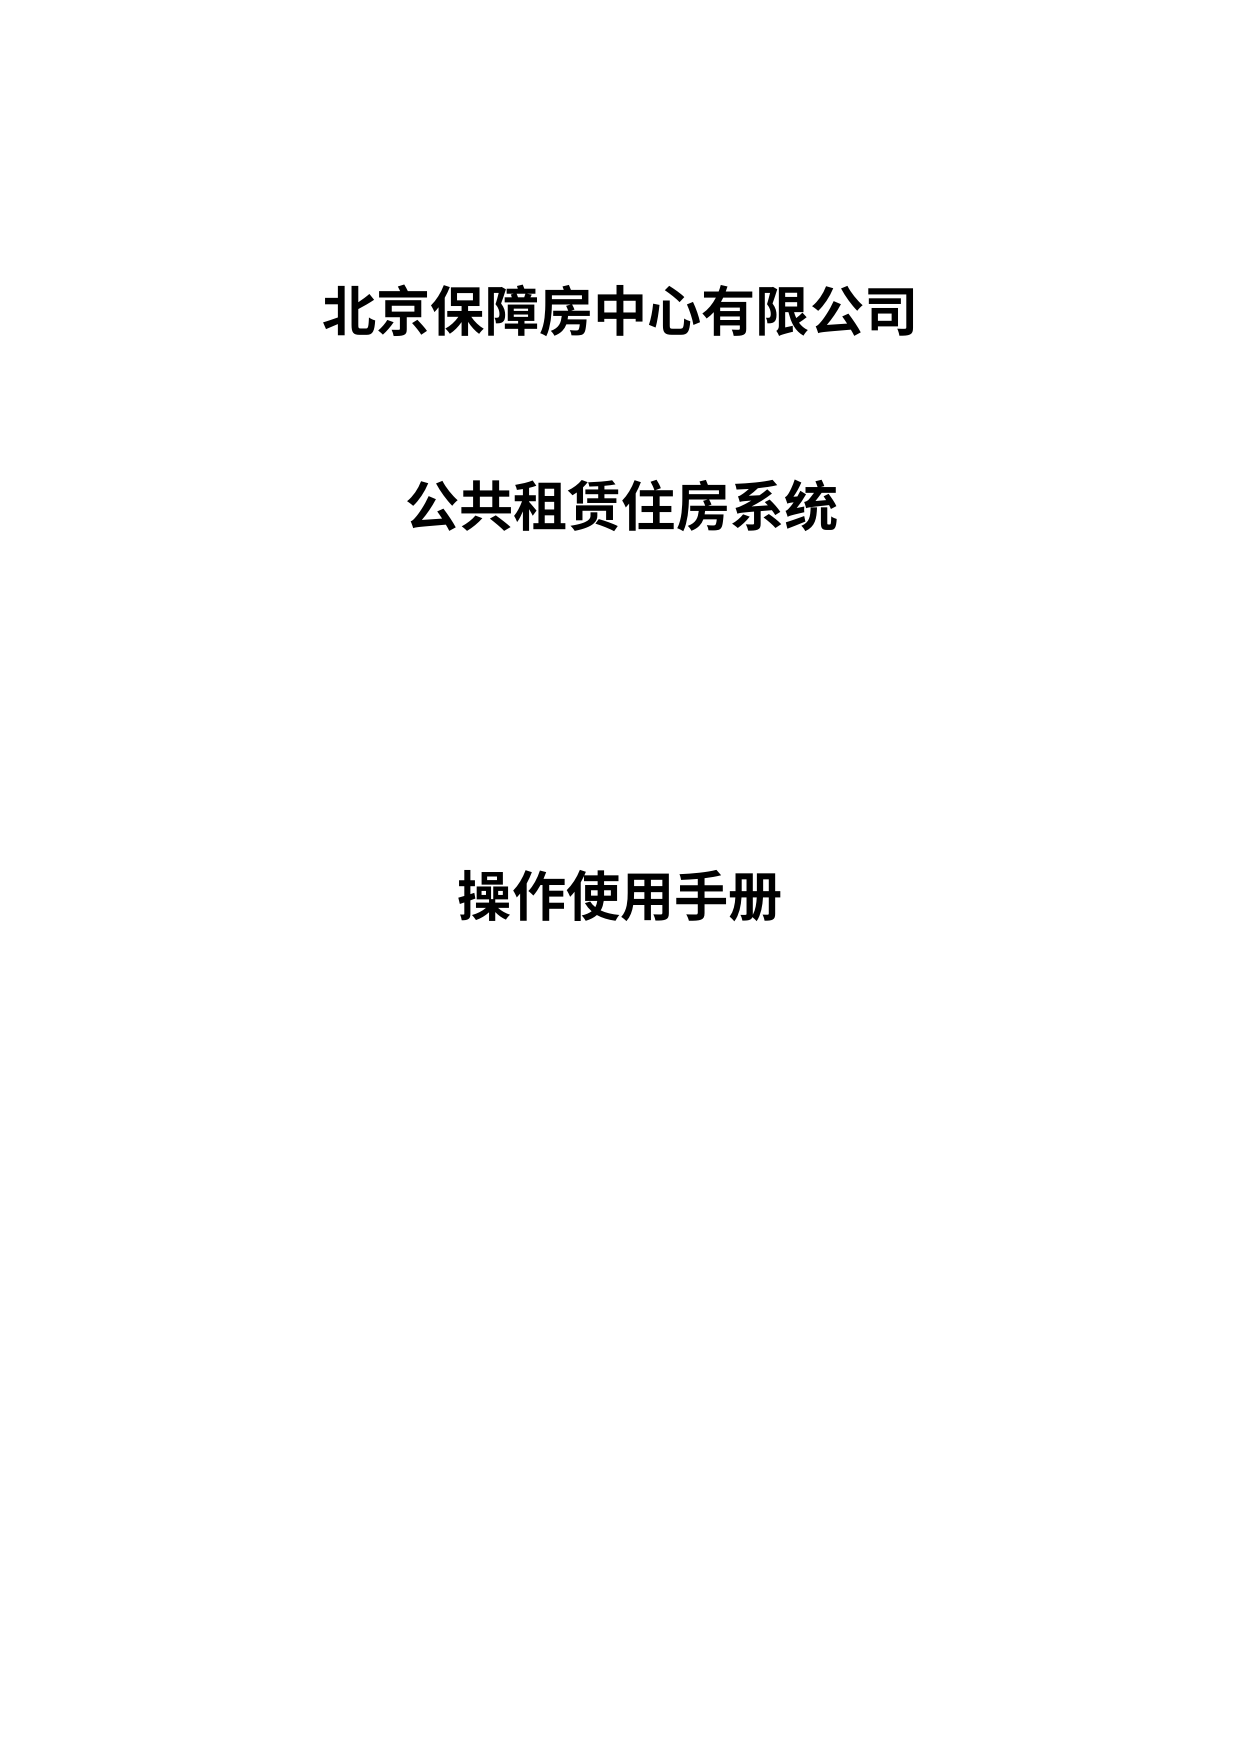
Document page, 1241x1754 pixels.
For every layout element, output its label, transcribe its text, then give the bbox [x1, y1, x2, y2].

text 操作使用手册 [187, 844, 1053, 942]
text 公共租赁住房系统 [187, 454, 1053, 552]
text 北京保障房中心有限公司 [187, 259, 1053, 357]
